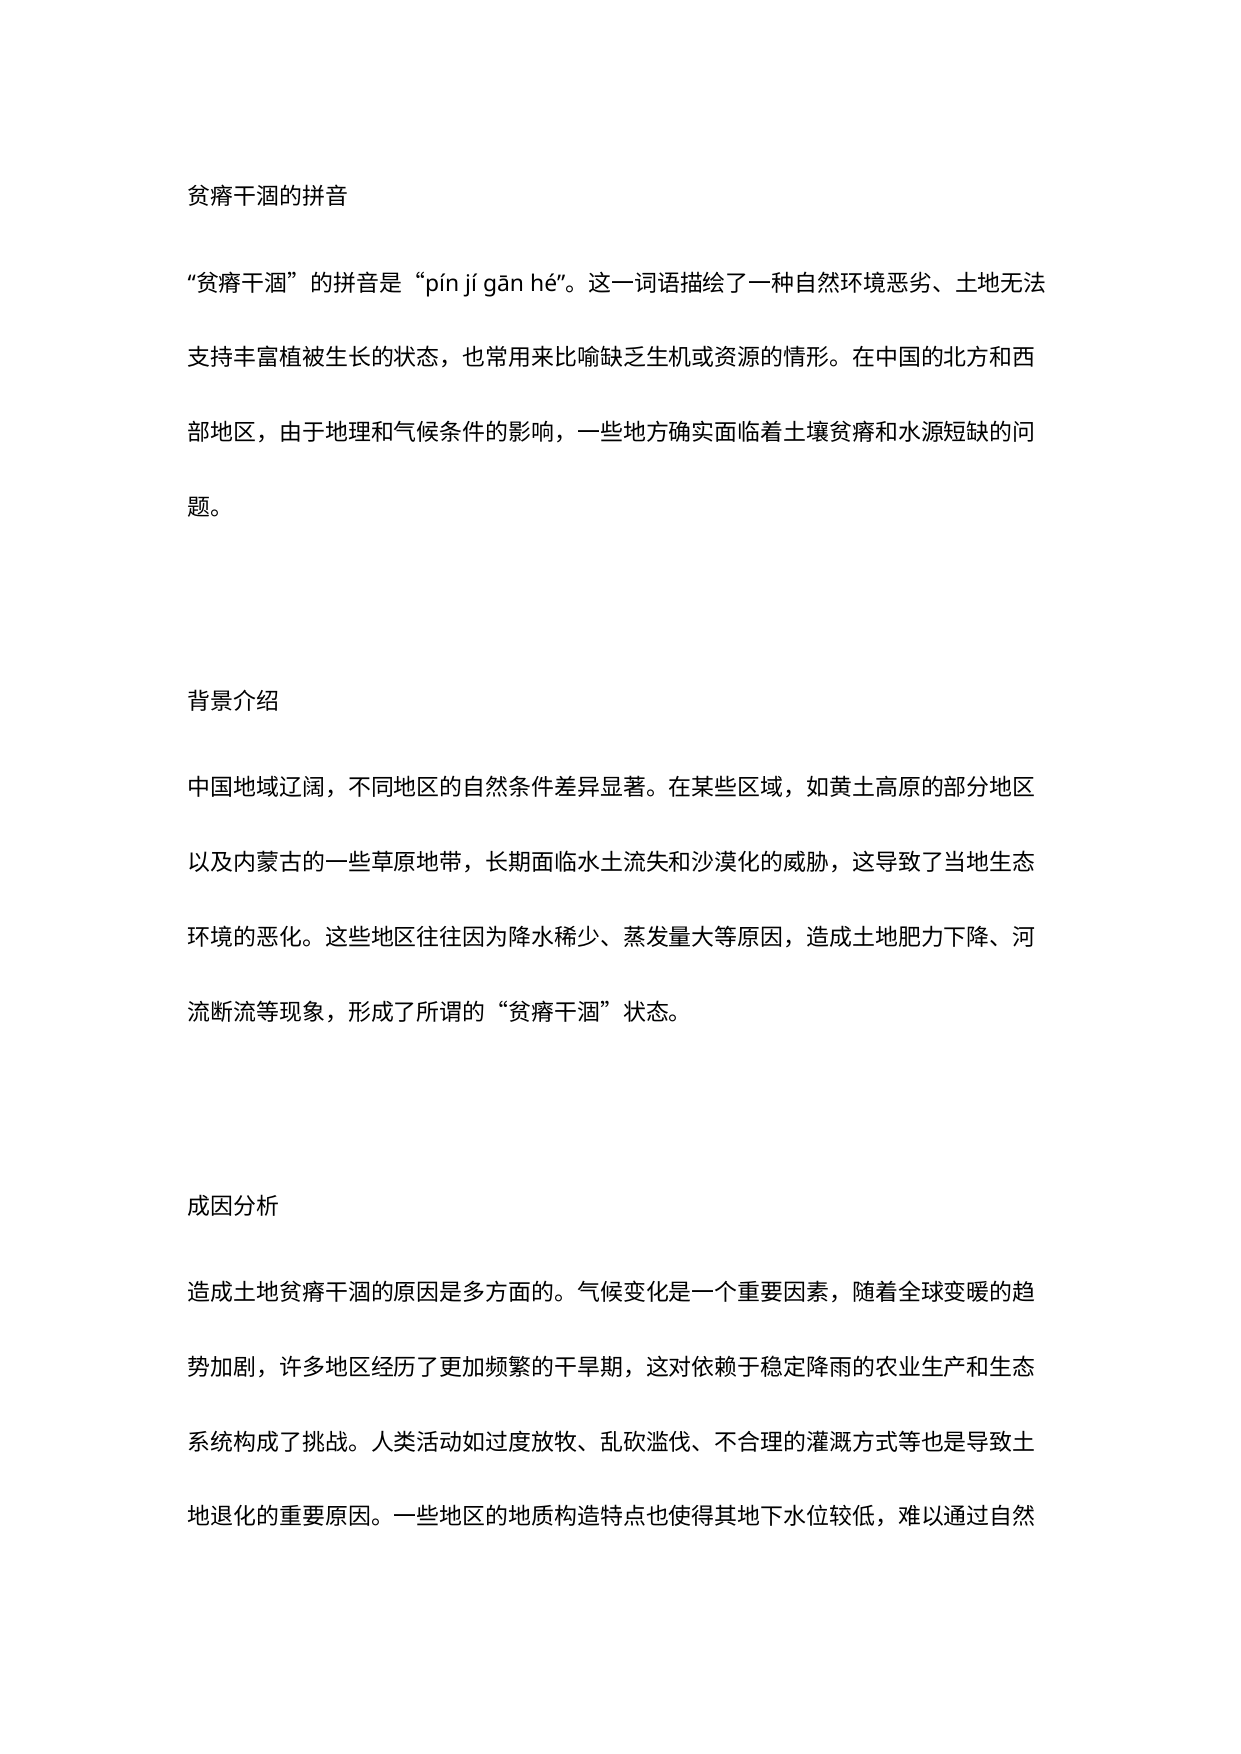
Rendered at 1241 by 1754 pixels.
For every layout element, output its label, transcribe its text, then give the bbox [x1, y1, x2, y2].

text 成因分析 [187, 1172, 1053, 1237]
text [187, 1258, 1053, 1547]
text 贫瘠干涸的拼音 [187, 162, 1053, 227]
text 中国地域辽阔，不同地区的自然条件差异显著。在某些区域，如黄土高原的部分地区以及内蒙古的一些草原地带，长期面临水土流失和沙漠化的威胁，这导致了当地生态环境的恶化。这些地区往往因为降水稀少、蒸发量大等原因，造成土地肥力下降、河流断流等现象，形成了所谓的“贫瘠干涸”状态。 [187, 753, 1053, 1042]
text 背景介绍 [187, 667, 1053, 732]
text “贫瘠干涸”的拼音是“pín jí gān hé”。这一词语描绘了一种自然环境恶劣、土地无法支持丰富植被生长的状态，也常用来比喻缺乏生机或资源的情形。在中国的北方和西部地区，由于地理和气候条件的影响，一些地方确实面临着土壤贫瘠和水源短缺的问题。 [187, 248, 1053, 538]
